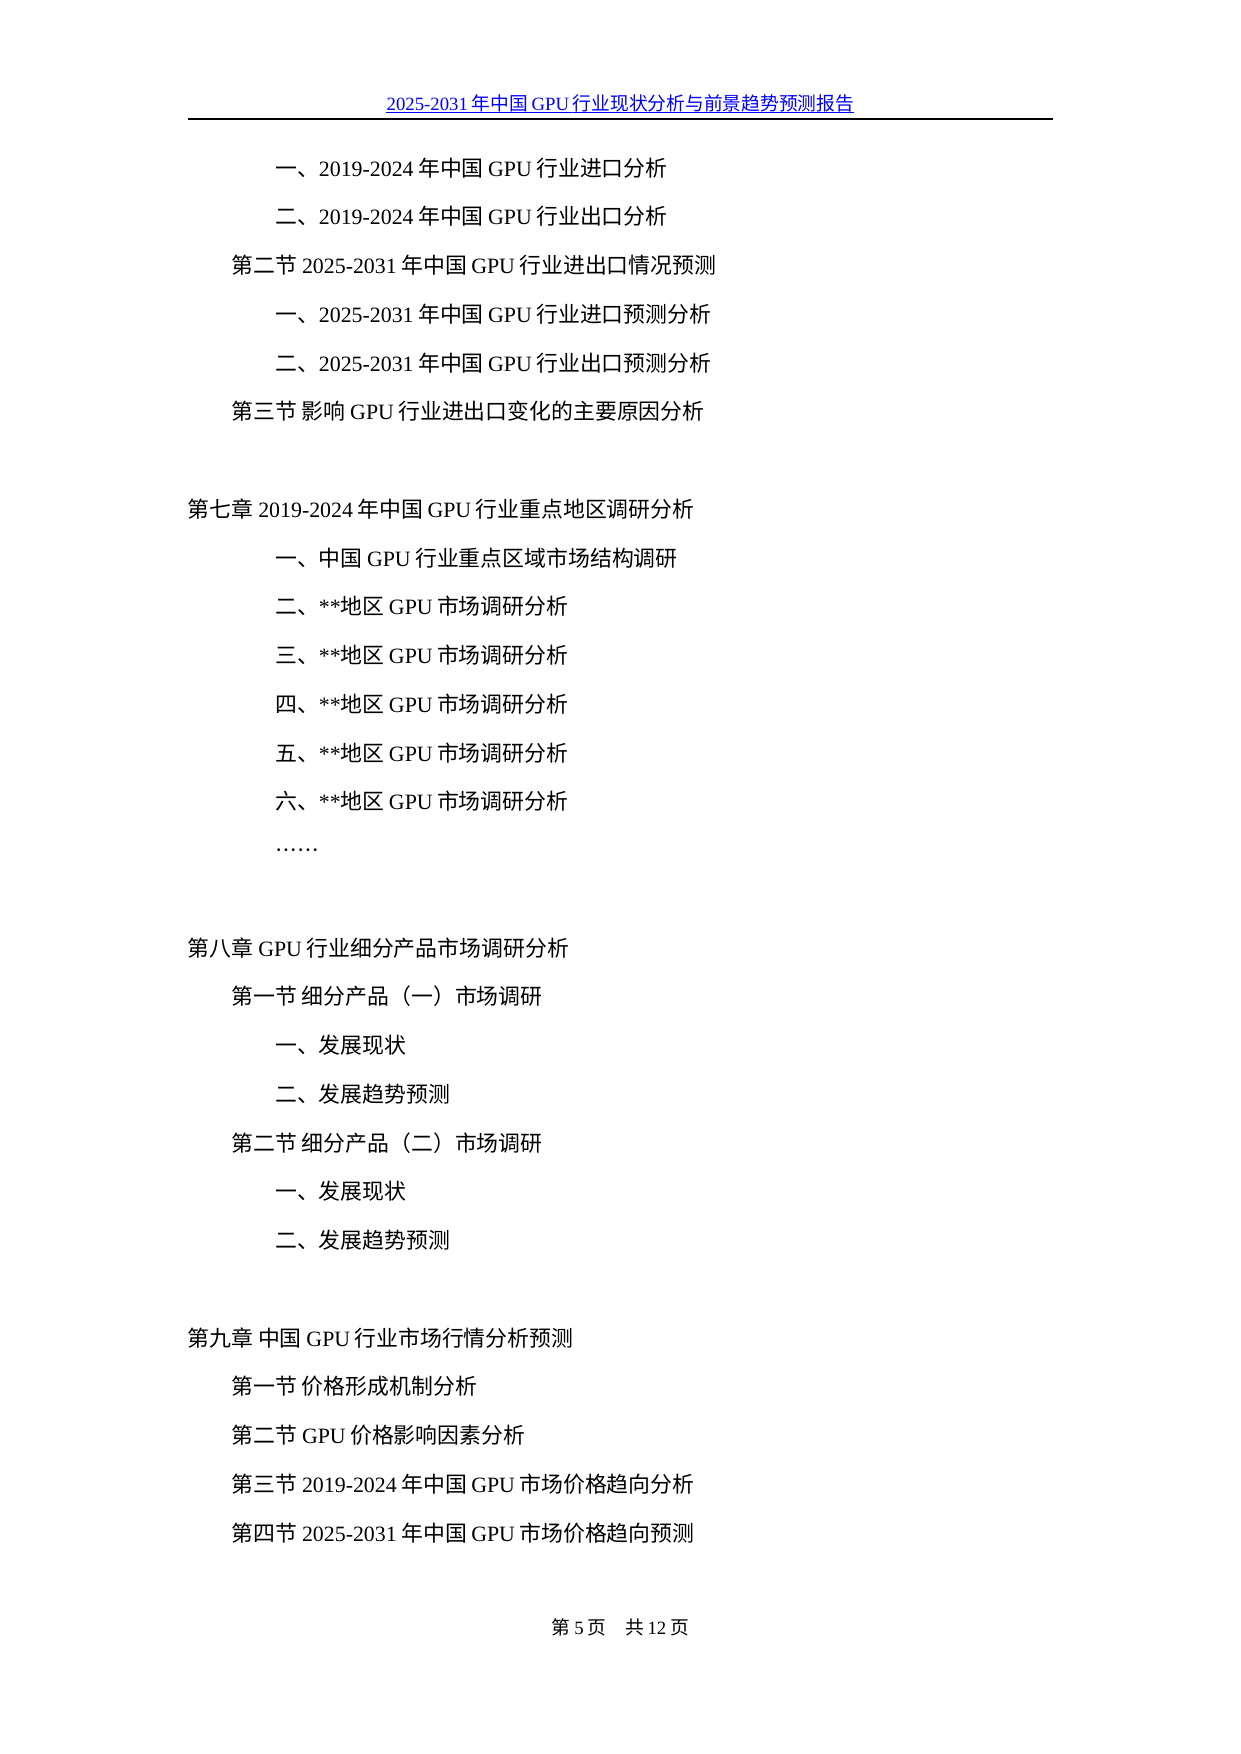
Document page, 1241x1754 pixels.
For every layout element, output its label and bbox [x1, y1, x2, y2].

text [187, 150, 1053, 1548]
